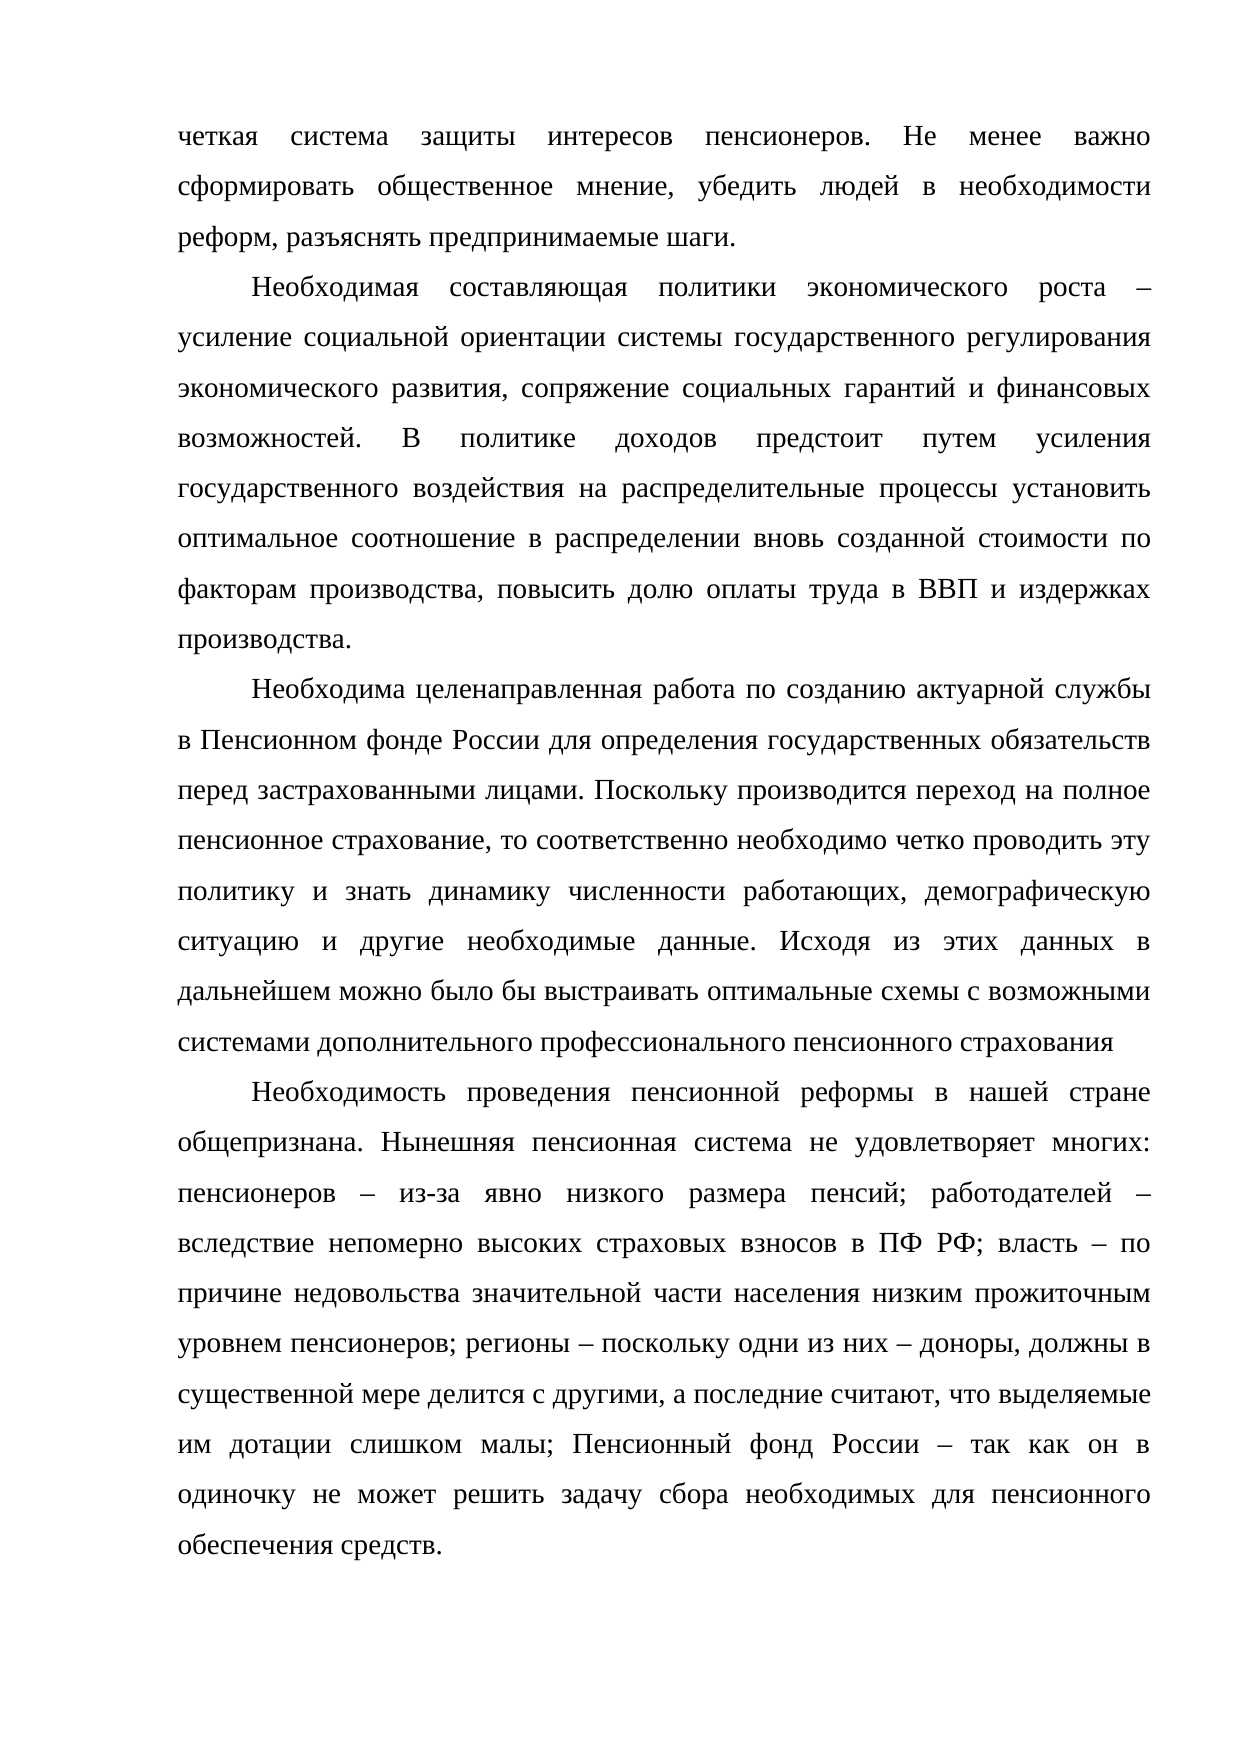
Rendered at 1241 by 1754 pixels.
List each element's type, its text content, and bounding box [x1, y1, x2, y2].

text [177, 118, 1152, 252]
text Необходимая составляющая политики экономического роста – усиление социальной ориентации системы государственного регулирования экономического развития, сопряжение социальных гарантий и финансовых возможностей. В политике доходов предстоит путем усиления государственного воздействия на распределительные процессы установить оптимальное соотношение в распределении вновь созданной стоимости по факторам производства, повысить долю оплаты труда в ВВП и издержках производства. [177, 269, 1152, 655]
text Необходима целенаправленная работа по созданию актуарной службы в Пенсионном фонде России для определения государственных обязательств перед застрахованными лицами. Поскольку производится переход на полное пенсионное страхование, то соответственно необходимо четко проводить эту политику и знать динамику численности работающих, демографическую ситуацию и другие необходимые данные. Исходя из этих данных в дальнейшем можно было бы выстраивать оптимальные схемы с возможными системами дополнительного профессионального пенсионного страхования [177, 672, 1152, 1057]
text Необходимость проведения пенсионной реформы в нашей стране общепризнана. Нынешняя пенсионная система не удовлетворяет многих: пенсионеров – из-за явно низкого размера пенсий; работодателей – вследствие непомерно высоких страховых взносов в ПФ РФ; власть – по причине недовольства значительной части населения низким прожиточным уровнем пенсионеров; регионы – поскольку одни из них – доноры, должны в существенной мере делится с другими, а последние считают, что выделяемые им дотации слишком малы; Пенсионный фонд России – так как он в одиночку не может решить задачу сбора необходимых для пенсионного обеспечения средств. [177, 1074, 1152, 1560]
